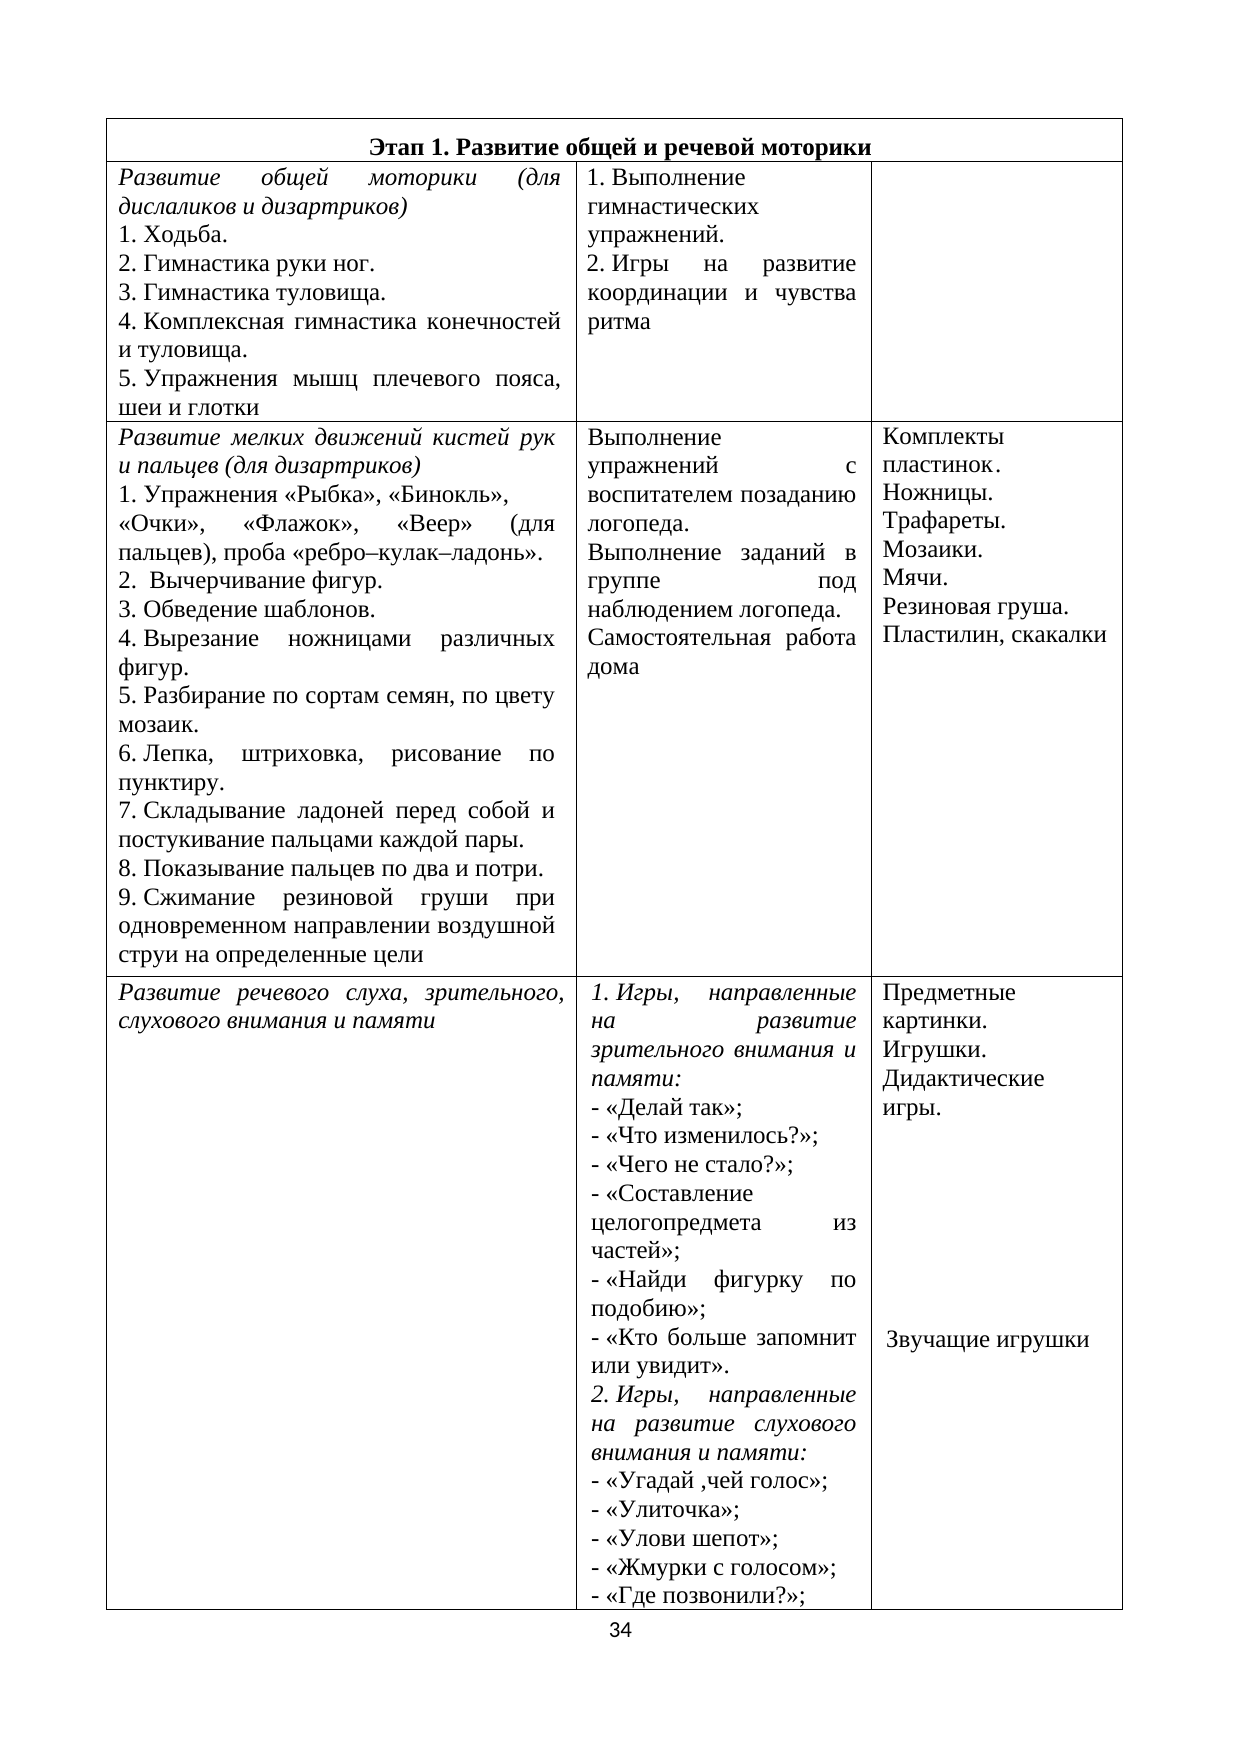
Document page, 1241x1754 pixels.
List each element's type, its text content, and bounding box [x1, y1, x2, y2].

table_cell Развитие мелких движений кистей рук и пальцев (для дизартриков) 1. Упражнения «Рыбка», «Бинокль», «Очки», «Флажок», «Веер» (для пальцев), проба «ребро–кулак–ладонь». 2. Вычерчивание фигур. 3. Обведение шаблонов. 4. Вырезание ножницами различных фигур. 5. Разбирание по сортам семян, по цвету мозаик. 6. Лепка, штриховка, рисование по пунктиру. 7. Складывание ладоней перед собой и постукивание пальцами каждой пары. 8. Показывание пальцев по два и потри. 9. Сжимание резиновой груши при одновременном направлении воздушной струи на определенные цели [107, 422, 576, 976]
table_cell Этап 1. Развитие общей и речевой моторики [107, 119, 1122, 161]
table_cell [872, 162, 1122, 421]
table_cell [577, 977, 871, 1609]
table_cell Выполнение упражнений с воспитателем позаданию логопеда. Выполнение заданий в группе под наблюдением логопеда. Самостоятельная работа дома [577, 422, 871, 976]
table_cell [107, 977, 576, 1609]
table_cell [872, 977, 1122, 1609]
table_cell 1. Выполнение гимнастических упражнений. 2. Игры на развитие координации и чувства ритма [577, 162, 871, 421]
table_cell Развитие общей моторики (для дислаликов и дизартриков) 1. Ходьба. 2. Гимнастика руки ног. 3. Гимнастика туловища. 4. Комплексная гимнастика конечностей и туловища. 5. Упражнения мышц плечевого пояса, шеи и глотки [107, 162, 576, 421]
table_cell Комплекты пластинок . Ножницы. Трафареты. Мозаики. Мячи. Резиновая груша. Пластилин, скакалки [872, 422, 1122, 976]
